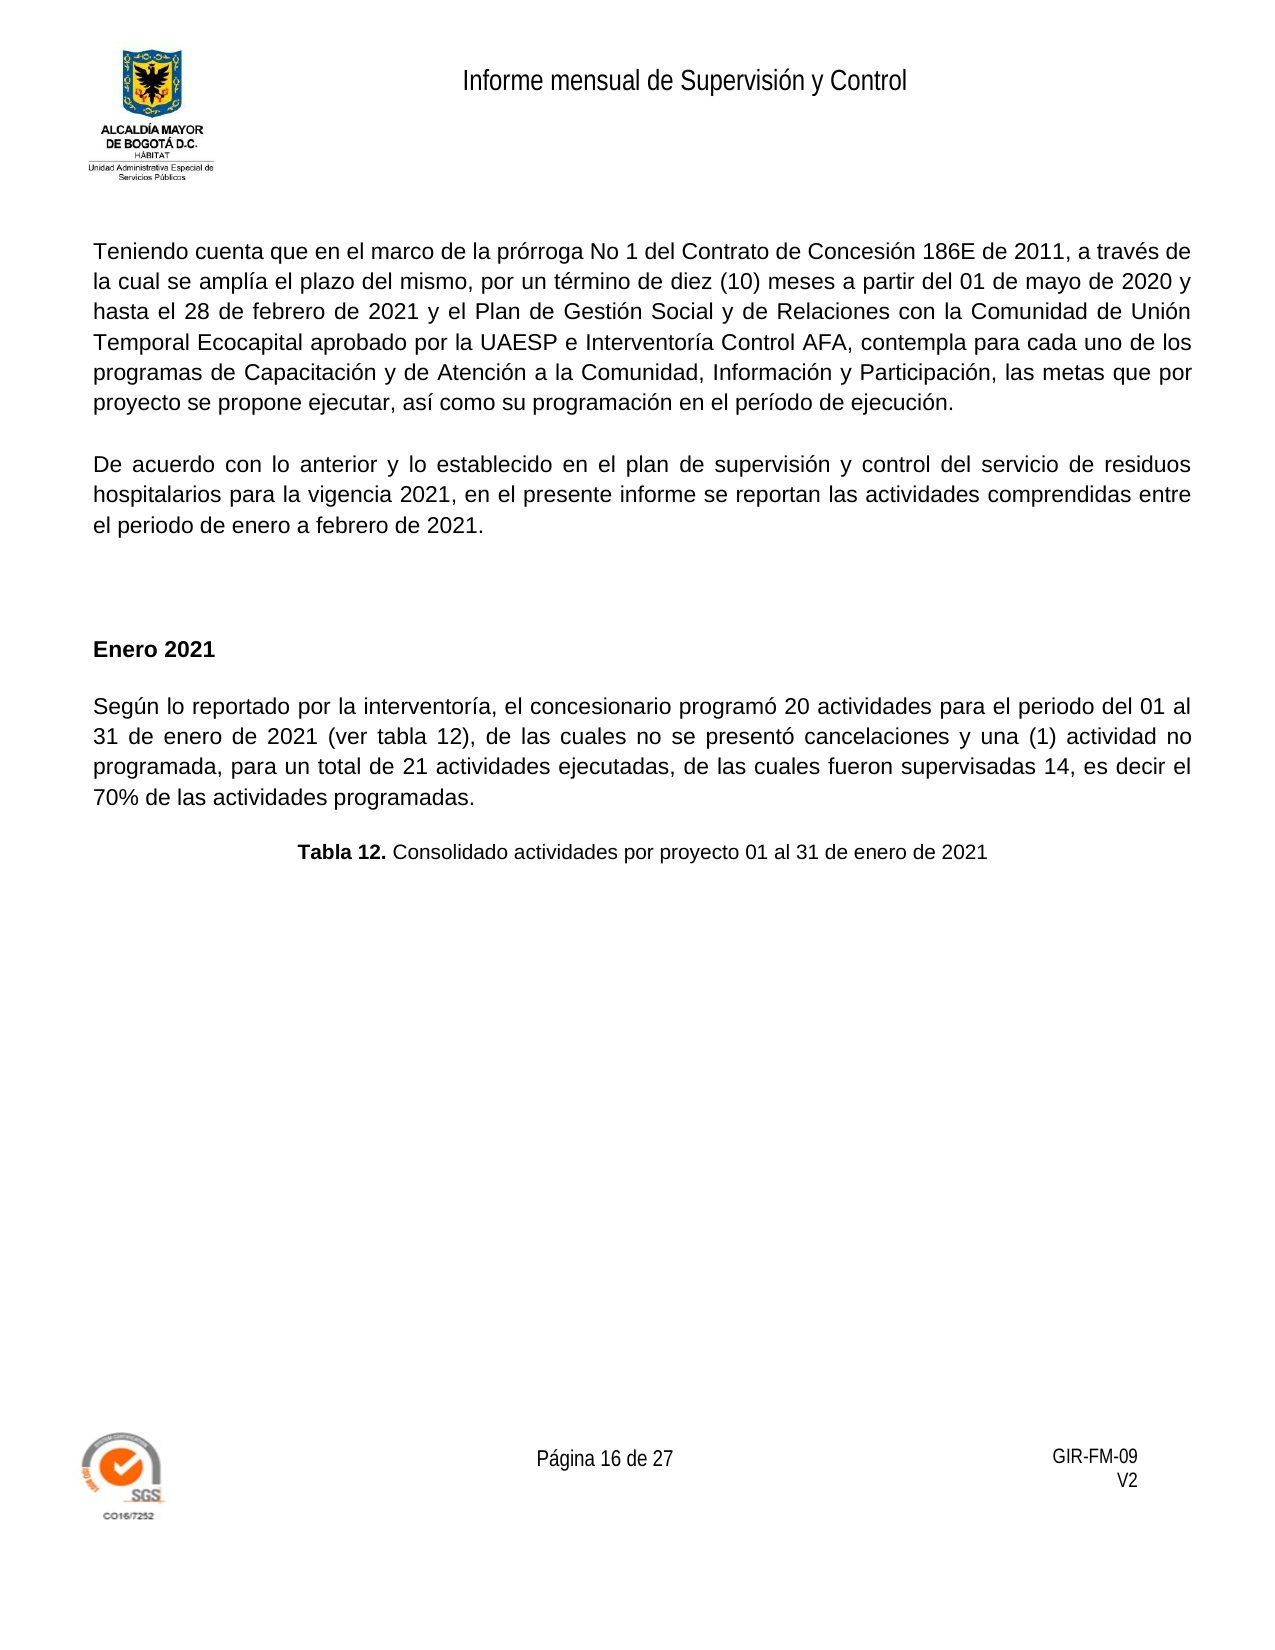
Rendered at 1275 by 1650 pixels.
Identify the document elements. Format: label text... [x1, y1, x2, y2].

text Tabla 12. Consolidado actividades por proyecto 01 al 31 de enero de 2021 [93, 840, 1193, 864]
text Teniendo cuenta que en el marco de la prórroga No 1 del Contrato de Concesión 186E de 2011, a través de la cual se amplía el plazo del mismo, por un término de diez (10) meses a partir del 01 de mayo de 2020 y hasta el 28 de febrero de 2021 y el Plan de Gestión Social y de Relaciones con la Comunidad de Unión Temporal Ecocapital aprobado por la UAESP e Interventoría Control AFA, contempla para cada uno de los programas de Capacitación y de Atención a la Comunidad, Información y Participación, las metas que por proyecto se propone ejecutar, así como su programación en el período de ejecución. [93, 238, 1193, 415]
text De acuerdo con lo anterior y lo establecido en el plan de supervisión y control del servicio de residuos hospitalarios para la vigencia 2021, en el presente informe se reportan las actividades comprendidas entre el periodo de enero a febrero de 2021. [93, 451, 1193, 538]
picture [88, 41, 216, 180]
text Enero 2021 [93, 636, 1193, 663]
text Según lo reportado por la interventoría, el concesionario programó 20 actividades para el periodo del 01 al 31 de enero de 2021 (ver tabla 12), de las cuales no se presentó cancelaciones y una (1) actividad no programada, para un total de 21 actividades ejecutadas, de las cuales fueron supervisadas 14, es decir el 70% de las actividades programadas. [93, 693, 1193, 810]
picture [70, 1424, 170, 1524]
